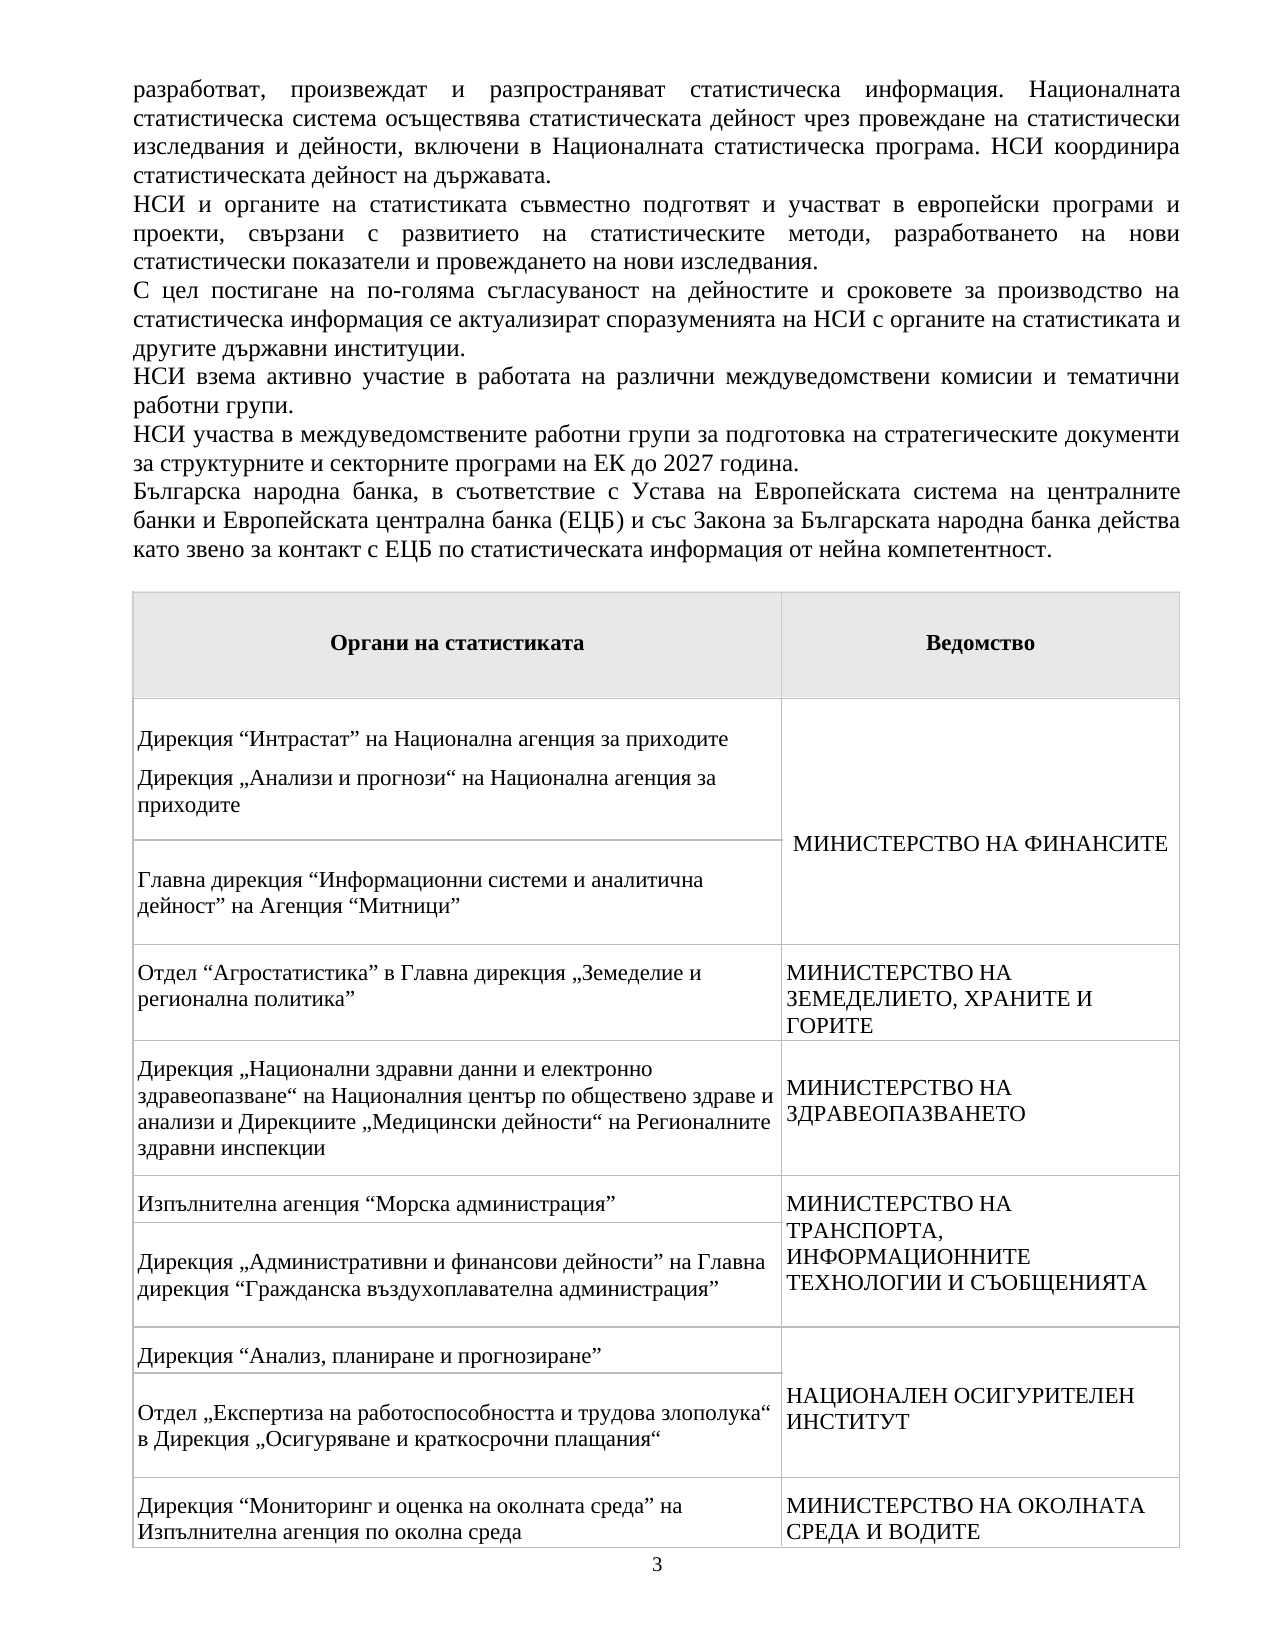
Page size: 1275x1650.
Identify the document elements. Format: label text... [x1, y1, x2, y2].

table_cell Дирекция “Анализ, планиране и прогнозиране” [134, 1328, 781, 1372]
table_cell Дирекция „Национални здравни данни и електронно здравеопазване“ на Националния център по обществено здраве и анализи и Дирекциите „Медицински дейности“ на Регионалните здравни инспекции [134, 1041, 781, 1175]
table_cell МИНИСТЕРСТВО НА ЗЕМЕДЕЛИЕТО, ХРАНИТЕ И ГОРИТЕ [782, 945, 1179, 1040]
text Българска народна банка, в съответствие с Устава на Европейската система на централните банки и Европейската централна банка (ЕЦБ) и със Закона за Българската народна банка действа като звено за контакт с ЕЦБ по статистическата информация от нейна компетентност. [133, 476, 1181, 563]
text НСИ участва в междуведомствените работни групи за подготовка на стратегическите документи за структурните и секторните програми на ЕК до 2027 година. [133, 419, 1181, 476]
table_cell МИНИСТЕРСТВО НА ОКОЛНАТА СРЕДА И ВОДИТЕ [782, 1478, 1179, 1546]
text НСИ и органите на статистиката съвместно подготвят и участват в европейски програми и проекти, свързани с развитието на статистическите методи, разработването на нови статистически показатели и провеждането на нови изследвания. [133, 189, 1181, 275]
text НСИ взема активно участие в работата на различни междуведомствени комисии и тематични работни групи. [133, 361, 1181, 419]
text С цел постигане на по-голяма съгласуваност на дейностите и сроковете за производство на статистическа информация се актуализират споразуменията на НСИ с органите на статистиката и другите държавни институции. [133, 275, 1181, 361]
table_cell Дирекция “Интрастат” на Национална агенция за приходите Дирекция „Анализи и прогнози“ на Национална агенция за приходите [134, 699, 781, 839]
table_header Ведомство [782, 593, 1179, 697]
table_cell МИНИСТЕРСТВО НА ФИНАНСИТЕ [782, 699, 1179, 943]
table_cell МИНИСТЕРСТВО НА ТРАНСПОРТА, ИНФОРМАЦИОННИТЕ ТЕХНОЛОГИИ И СЪОБЩЕНИЯТА [782, 1176, 1179, 1326]
table_cell Отдел „Експертиза на работоспособността и трудова злополука“ в Дирекция „Осигуряване и краткосрочни плащания“ [134, 1374, 781, 1476]
table_header Органи на статистиката [134, 593, 781, 697]
table_cell МИНИСТЕРСТВО НА ЗДРАВЕОПАЗВАНЕТО [782, 1041, 1179, 1175]
table_cell Изпълнителна агенция “Морска администрация” [134, 1176, 781, 1222]
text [133, 74, 1181, 189]
table_cell Дирекция „Административни и финансови дейности” на Главна дирекция “Гражданска въздухоплавателна администрация” [134, 1223, 781, 1326]
table_cell Главна дирекция “Информационни системи и аналитична дейност” на Агенция “Митници” [134, 841, 781, 943]
table_cell Отдел “Агростатистика” в Главна дирекция „Земеделие и регионална политика” [134, 945, 781, 1040]
table_cell Дирекция “Мониторинг и оценка на околната среда” на Изпълнителна агенция по околна среда [134, 1478, 781, 1546]
table_cell НАЦИОНАЛЕН ОСИГУРИТЕЛЕН ИНСТИТУТ [782, 1328, 1179, 1476]
